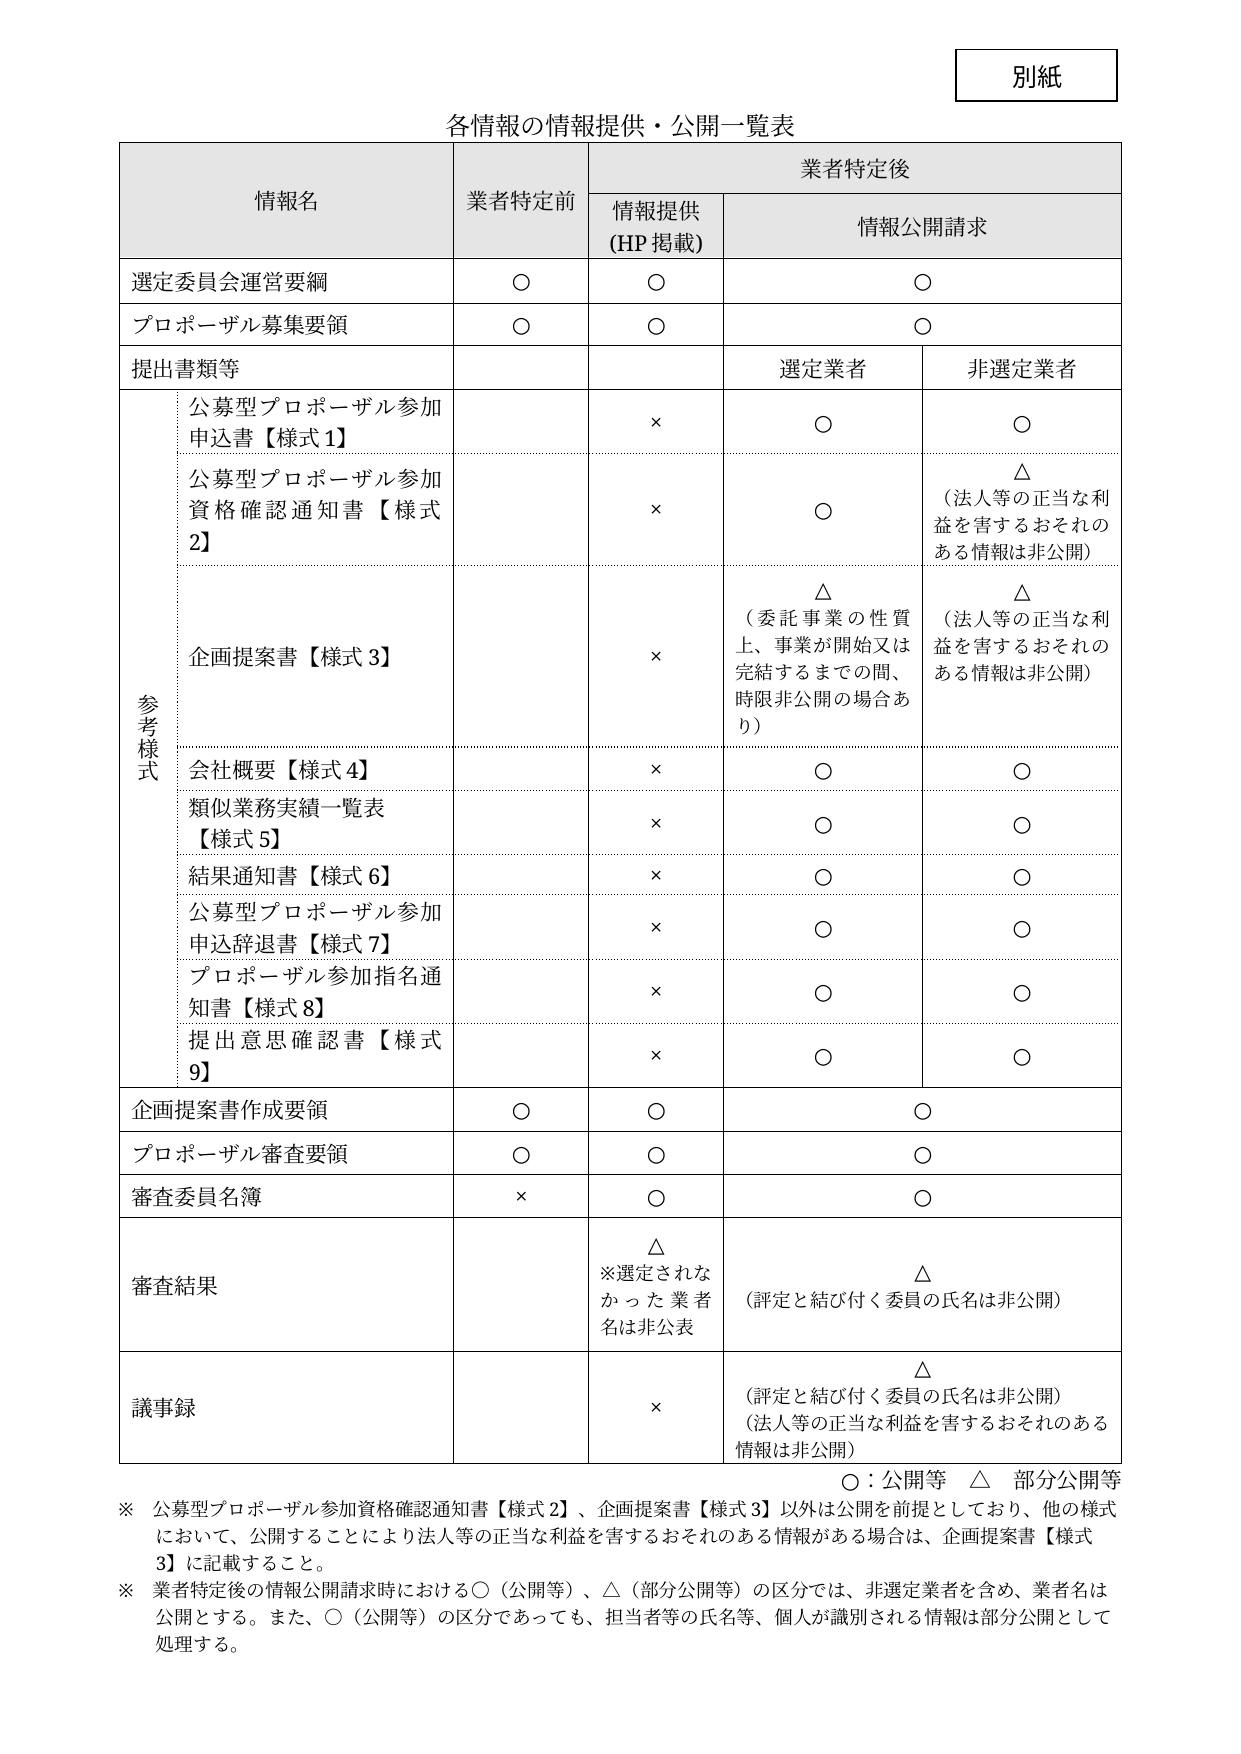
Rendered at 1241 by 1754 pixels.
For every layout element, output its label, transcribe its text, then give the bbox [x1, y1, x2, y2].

table_cell [454, 346, 588, 389]
table_cell × [589, 790, 723, 854]
table_cell [454, 453, 588, 565]
table_cell ○ [724, 1132, 1121, 1174]
table_cell ○ [923, 746, 1121, 790]
table_cell ○ [923, 1023, 1121, 1087]
table_cell 情報提供 (HP掲載) [589, 194, 723, 257]
table_cell × [589, 390, 723, 453]
table_header 業者特定前 [454, 143, 588, 257]
table_cell ○ [589, 1175, 723, 1217]
table_cell [454, 1023, 588, 1087]
table_cell 結果通知書【様式6】 [177, 854, 453, 894]
table_cell [454, 1218, 588, 1351]
table_cell ○ [724, 790, 922, 854]
table_cell ○ [724, 1023, 922, 1087]
table_cell プロポーザル審査要領 [120, 1132, 453, 1174]
table_cell 非選定業者 [923, 346, 1121, 389]
table_cell × [589, 894, 723, 958]
table_cell ○ [724, 453, 922, 565]
table_cell △ （法人等の正当な利益を害するおそれのある情報は非公開） [923, 453, 1121, 565]
table_cell × [589, 959, 723, 1022]
table_cell [454, 790, 588, 854]
table_cell ○ [724, 894, 922, 958]
table_cell [589, 346, 723, 389]
table_cell × [589, 565, 723, 746]
table_cell 選定業者 [724, 346, 922, 389]
table_cell ○ [724, 259, 1121, 302]
table_cell 情報公開請求 [724, 194, 1121, 257]
text 各情報の情報提供・公開一覧表 [118, 106, 1122, 142]
table_cell 審査結果 [120, 1218, 453, 1351]
table_cell × [589, 746, 723, 790]
table_cell ○ [724, 746, 922, 790]
table_cell ○ [589, 304, 723, 345]
text ※ 業者特定後の情報公開請求時における〇（公開等）、△（部分公開等）の区分では、非選定業者を含め、業者名は公開とする。また、○（公開等）の区分であっても、担当者等の氏名等、個人が識別される情報は部分公開として処理する。 [118, 1576, 1122, 1657]
table_cell ○ [589, 1132, 723, 1174]
table_cell 公募型プロポーザル参加資格確認通知書【様式2】 [177, 453, 453, 565]
table_cell [454, 854, 588, 894]
table_cell ○ [923, 854, 1121, 894]
table_cell ○ [589, 259, 723, 302]
table_cell × [454, 1175, 588, 1217]
table_cell 公募型プロポーザル参加申込書【様式1】 [177, 390, 453, 453]
table_cell プロポーザル参加指名通知書【様式8】 [177, 959, 453, 1022]
table_cell ○ [923, 390, 1121, 453]
table_cell ○ [724, 304, 1121, 345]
table_cell △ ※選定されなかった業者名は非公表 [589, 1218, 723, 1351]
table_cell ○ [454, 259, 588, 302]
table_cell ○ [454, 1088, 588, 1131]
table_cell △ （法人等の正当な利益を害するおそれのある情報は非公開） [923, 565, 1121, 746]
table_header 情報名 [120, 143, 453, 257]
text ※ 公募型プロポーザル参加資格確認通知書【様式2】、企画提案書【様式3】以外は公開を前提としており、他の様式において、公開することにより法人等の正当な利益を害するおそれのある情報がある場合は、企画提案書【様式3】に記載すること。 [118, 1495, 1122, 1576]
text ○：公開等 △ 部分公開等 [118, 1464, 1122, 1495]
table_header 業者特定後 [589, 143, 1121, 193]
table_cell ○ [923, 894, 1121, 958]
table_cell ○ [724, 854, 922, 894]
table_cell × [589, 854, 723, 894]
table_cell ○ [454, 1132, 588, 1174]
table_cell 企画提案書作成要領 [120, 1088, 453, 1131]
table_cell 議事録 [120, 1352, 453, 1463]
table_cell ○ [724, 1088, 1121, 1131]
table_cell × [589, 453, 723, 565]
table_cell [454, 894, 588, 958]
table_cell 企画提案書【様式3】 [177, 565, 453, 746]
table_cell 参考様式 [120, 390, 177, 1087]
table_cell 公募型プロポーザル参加申込辞退書【様式7】 [177, 894, 453, 958]
table_cell [454, 565, 588, 746]
table_cell × [589, 1023, 723, 1087]
table_cell プロポーザル募集要領 [120, 304, 453, 345]
table_cell 類似業務実績一覧表 【様式5】 [177, 790, 453, 854]
table_cell [454, 959, 588, 1022]
table_cell [454, 390, 588, 453]
table_cell ○ [724, 1175, 1121, 1217]
table_cell [454, 746, 588, 790]
table_cell △ （委託事業の性質上、事業が開始又は完結するまでの間、時限非公開の場合あり） [724, 565, 922, 746]
table_cell 提出意思確認書【様式9】 [177, 1023, 453, 1087]
table_cell △ （評定と結び付く委員の氏名は非公開） [724, 1218, 1121, 1351]
table_cell 提出書類等 [120, 346, 453, 389]
table_cell 選定委員会運営要綱 [120, 259, 453, 302]
table_cell ○ [923, 790, 1121, 854]
table_cell [454, 1352, 588, 1463]
table_cell 会社概要【様式4】 [177, 746, 453, 790]
table_cell 審査委員名簿 [120, 1175, 453, 1217]
table_cell ○ [454, 304, 588, 345]
table_cell ○ [724, 959, 922, 1022]
table_cell × [589, 1352, 723, 1463]
table_cell ○ [724, 390, 922, 453]
table_cell ○ [923, 959, 1121, 1022]
table_cell ○ [589, 1088, 723, 1131]
table_cell △ （評定と結び付く委員の氏名は非公開） （法人等の正当な利益を害するおそれのある情報は非公開） [724, 1352, 1121, 1463]
